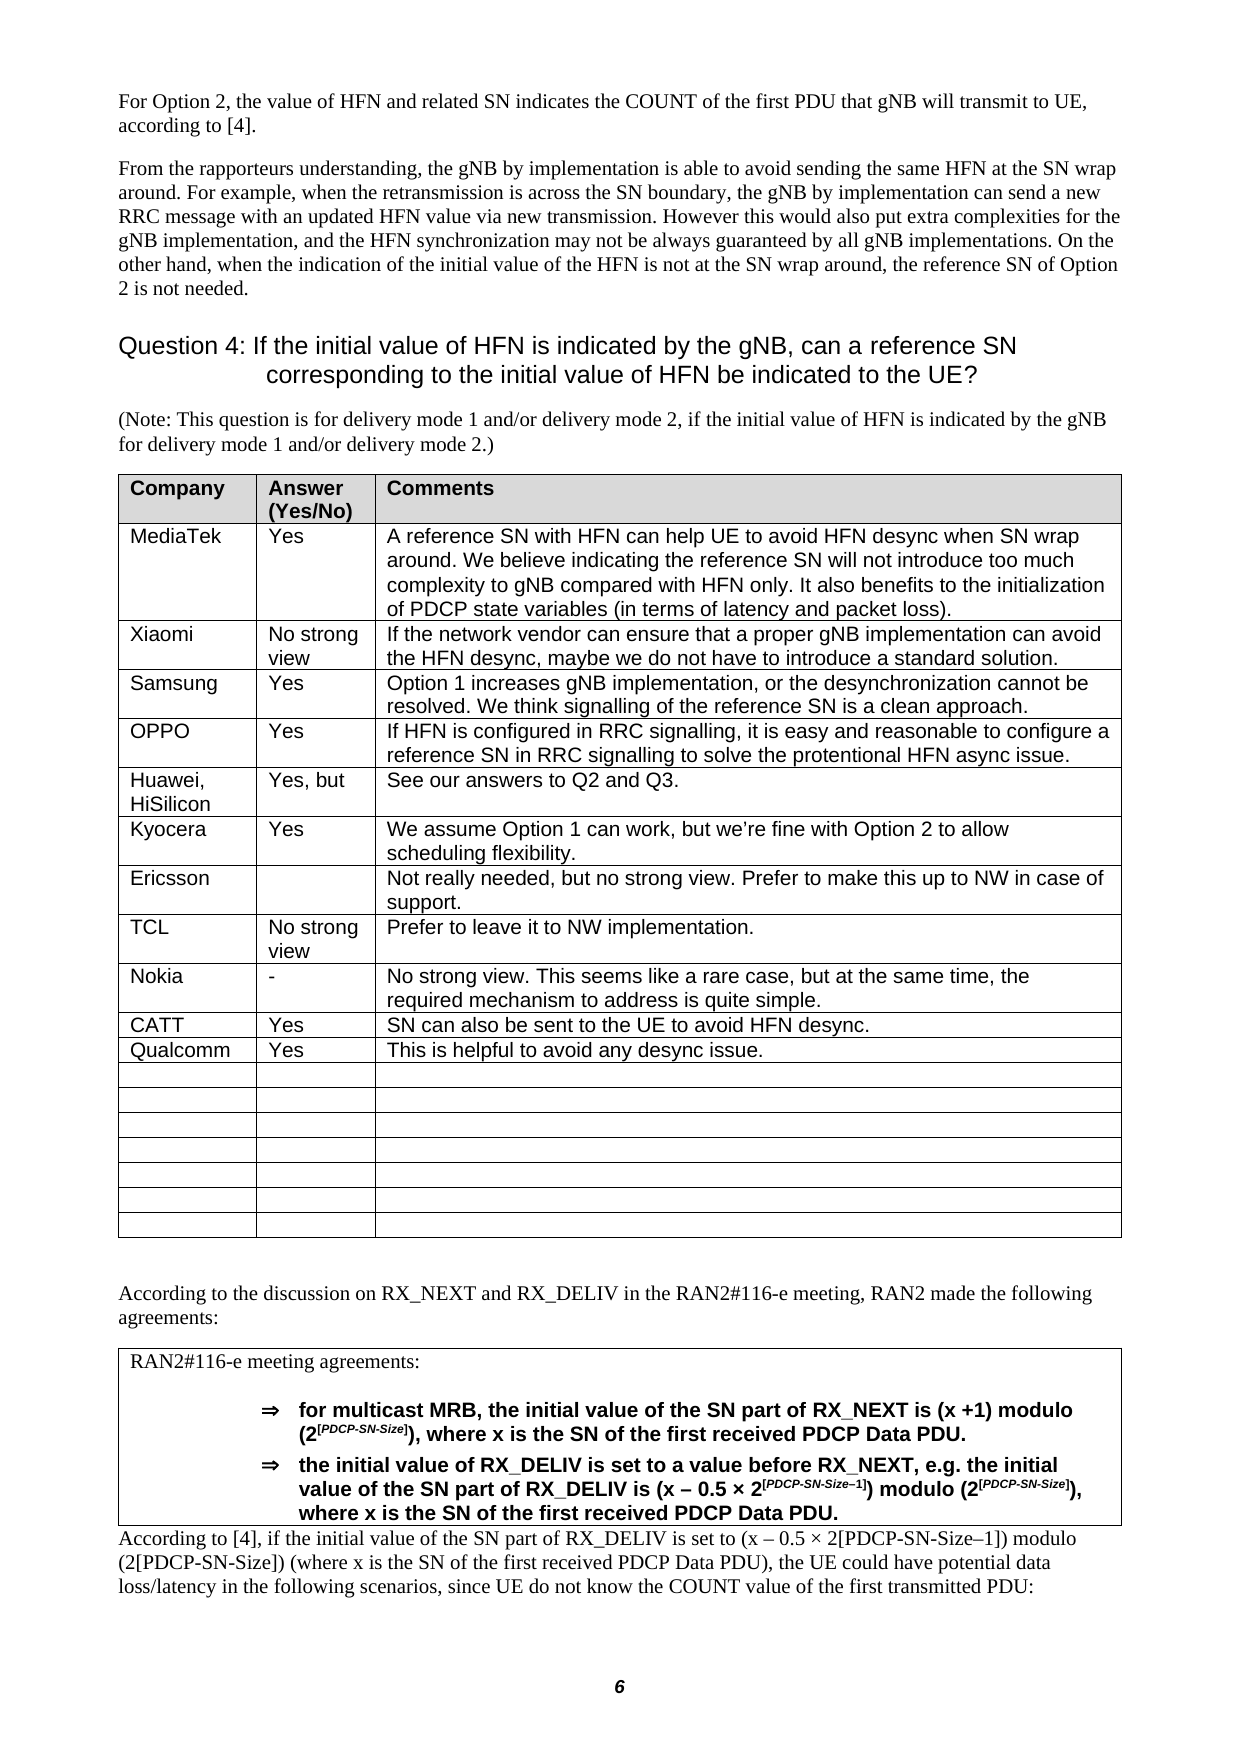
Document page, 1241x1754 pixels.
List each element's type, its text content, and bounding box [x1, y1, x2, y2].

subtitle Question 4: If the initial value of HFN is indicated by the gNB, can a reference SN corresponding to the initial value of HFN be indicated to the UE? [118, 331, 1122, 389]
table_cell Yes [257, 817, 375, 865]
table_cell [257, 1138, 375, 1162]
table_cell [376, 1088, 1121, 1112]
table_cell Not really needed, but no strong view. Prefer to make this up to NW in case of support. [376, 866, 1121, 914]
table_cell See our answers to Q2 and Q3. [376, 768, 1121, 816]
table_cell [119, 1188, 256, 1212]
table_cell [376, 1163, 1121, 1187]
text According to the discussion on RX_NEXT and RX_DELIV in the RAN2#116-e meeting, RAN2 made the following agreements: [118, 1281, 1122, 1329]
table_header Company [119, 475, 256, 523]
text From the rapporteurs understanding, the gNB by implementation is able to avoid sending the same HFN at the SN wrap around. For example, when the retransmission is across the SN boundary, the gNB by implementation can send a new RRC message with an updated HFN value via new transmission. However this would also put extra complexities for the gNB implementation, and the HFN synchronization may not be always guaranteed by all gNB implementations. On the other hand, when the indication of the initial value of the HFN is not at the SN wrap around, the reference SN of Option 2 is not needed. [118, 156, 1122, 300]
table_cell No strong view [257, 621, 375, 669]
table_cell If the network vendor can ensure that a proper gNB implementation can avoid the HFN desync, maybe we do not have to introduce a standard solution. [376, 621, 1121, 669]
table_cell [119, 1063, 256, 1087]
table_cell If HFN is configured in RRC signalling, it is easy and reasonable to configure a reference SN in RRC signalling to solve the protentional HFN async issue. [376, 719, 1121, 767]
table_cell [257, 1163, 375, 1187]
table_cell [376, 1063, 1121, 1087]
table_cell [376, 1113, 1121, 1137]
table_cell [376, 1213, 1121, 1237]
table_cell Option 1 increases gNB implementation, or the desynchronization cannot be resolved. We think signalling of the reference SN is a clean approach. [376, 670, 1121, 718]
table_cell No strong view. This seems like a rare case, but at the same time, the required mechanism to address is quite simple. [376, 964, 1121, 1012]
table_cell Huawei, HiSilicon [119, 768, 256, 816]
table_cell [257, 1063, 375, 1087]
table_cell A reference SN with HFN can help UE to avoid HFN desync when SN wrap around. We believe indicating the reference SN will not introduce too much complexity to gNB compared with HFN only. It also benefits to the initialization of PDCP state variables (in terms of latency and packet loss). [376, 524, 1121, 620]
table_cell [257, 1213, 375, 1237]
table_cell Prefer to leave it to NW implementation. [376, 915, 1121, 963]
table_cell [257, 866, 375, 914]
table_cell TCL [119, 915, 256, 963]
table_cell [119, 1138, 256, 1162]
text According to [4], if the initial value of the SN part of RX_DELIV is set to (x – 0.5 × 2[PDCP-SN-Size–1]) modulo (2[PDCP-SN-Size]) (where x is the SN of the first received PDCP Data PDU), the UE could have potential data loss/latency in the following scenarios, since UE do not know the COUNT value of the first transmitted PDU: [118, 1526, 1122, 1598]
table_header RAN2#116-e meeting agreements: for multicast MRB, the initial value of the SN part of RX_NEXT is (x +1) modulo (2[PDCP-SN-Size]), where x is the SN of the first received PDCP Data PDU. the initial value of RX_DELIV is set to a value before RX_NEXT, e.g. the initial value of the SN part of RX_DELIV is (x – 0.5 × 2[PDCP-SN-Size–1]) modulo (2[PDCP-SN-Size]), where x is the SN of the first received PDCP Data PDU. [119, 1349, 1121, 1525]
table_cell [257, 1113, 375, 1137]
table_cell [119, 1163, 256, 1187]
table_cell Nokia [119, 964, 256, 1012]
table_cell Yes [257, 524, 375, 620]
text For Option 2, the value of HFN and related SN indicates the COUNT of the first PDU that gNB will transmit to UE, according to [4]. [118, 89, 1122, 137]
table_cell Yes [257, 1013, 375, 1037]
table_cell Yes [257, 1038, 375, 1062]
table_cell [257, 1088, 375, 1112]
table_cell [119, 1113, 256, 1137]
table_cell Yes [257, 719, 375, 767]
table_cell SN can also be sent to the UE to avoid HFN desync. [376, 1013, 1121, 1037]
table_cell [257, 1188, 375, 1212]
table_cell Yes, but [257, 768, 375, 816]
table_cell OPPO [119, 719, 256, 767]
table_cell [376, 1138, 1121, 1162]
text (Note: This question is for delivery mode 1 and/or delivery mode 2, if the initial value of HFN is indicated by the gNB for delivery mode 1 and/or delivery mode 2.) [118, 407, 1122, 456]
table_cell CATT [119, 1013, 256, 1037]
table_cell Kyocera [119, 817, 256, 865]
table_header Comments [376, 475, 1121, 523]
table_cell No strong view [257, 915, 375, 963]
table_cell Yes [257, 670, 375, 718]
table_cell Samsung [119, 670, 256, 718]
table_cell [376, 1188, 1121, 1212]
table_cell MediaTek [119, 524, 256, 620]
table_cell [119, 1213, 256, 1237]
table_cell [119, 1088, 256, 1112]
table_cell Ericsson [119, 866, 256, 914]
table_cell Qualcomm [119, 1038, 256, 1062]
table_cell This is helpful to avoid any desync issue. [376, 1038, 1121, 1062]
table_cell We assume Option 1 can work, but we’re fine with Option 2 to allow scheduling flexibility. [376, 817, 1121, 865]
table_cell - [257, 964, 375, 1012]
table_cell Xiaomi [119, 621, 256, 669]
table_header Answer (Yes/No) [257, 475, 375, 523]
